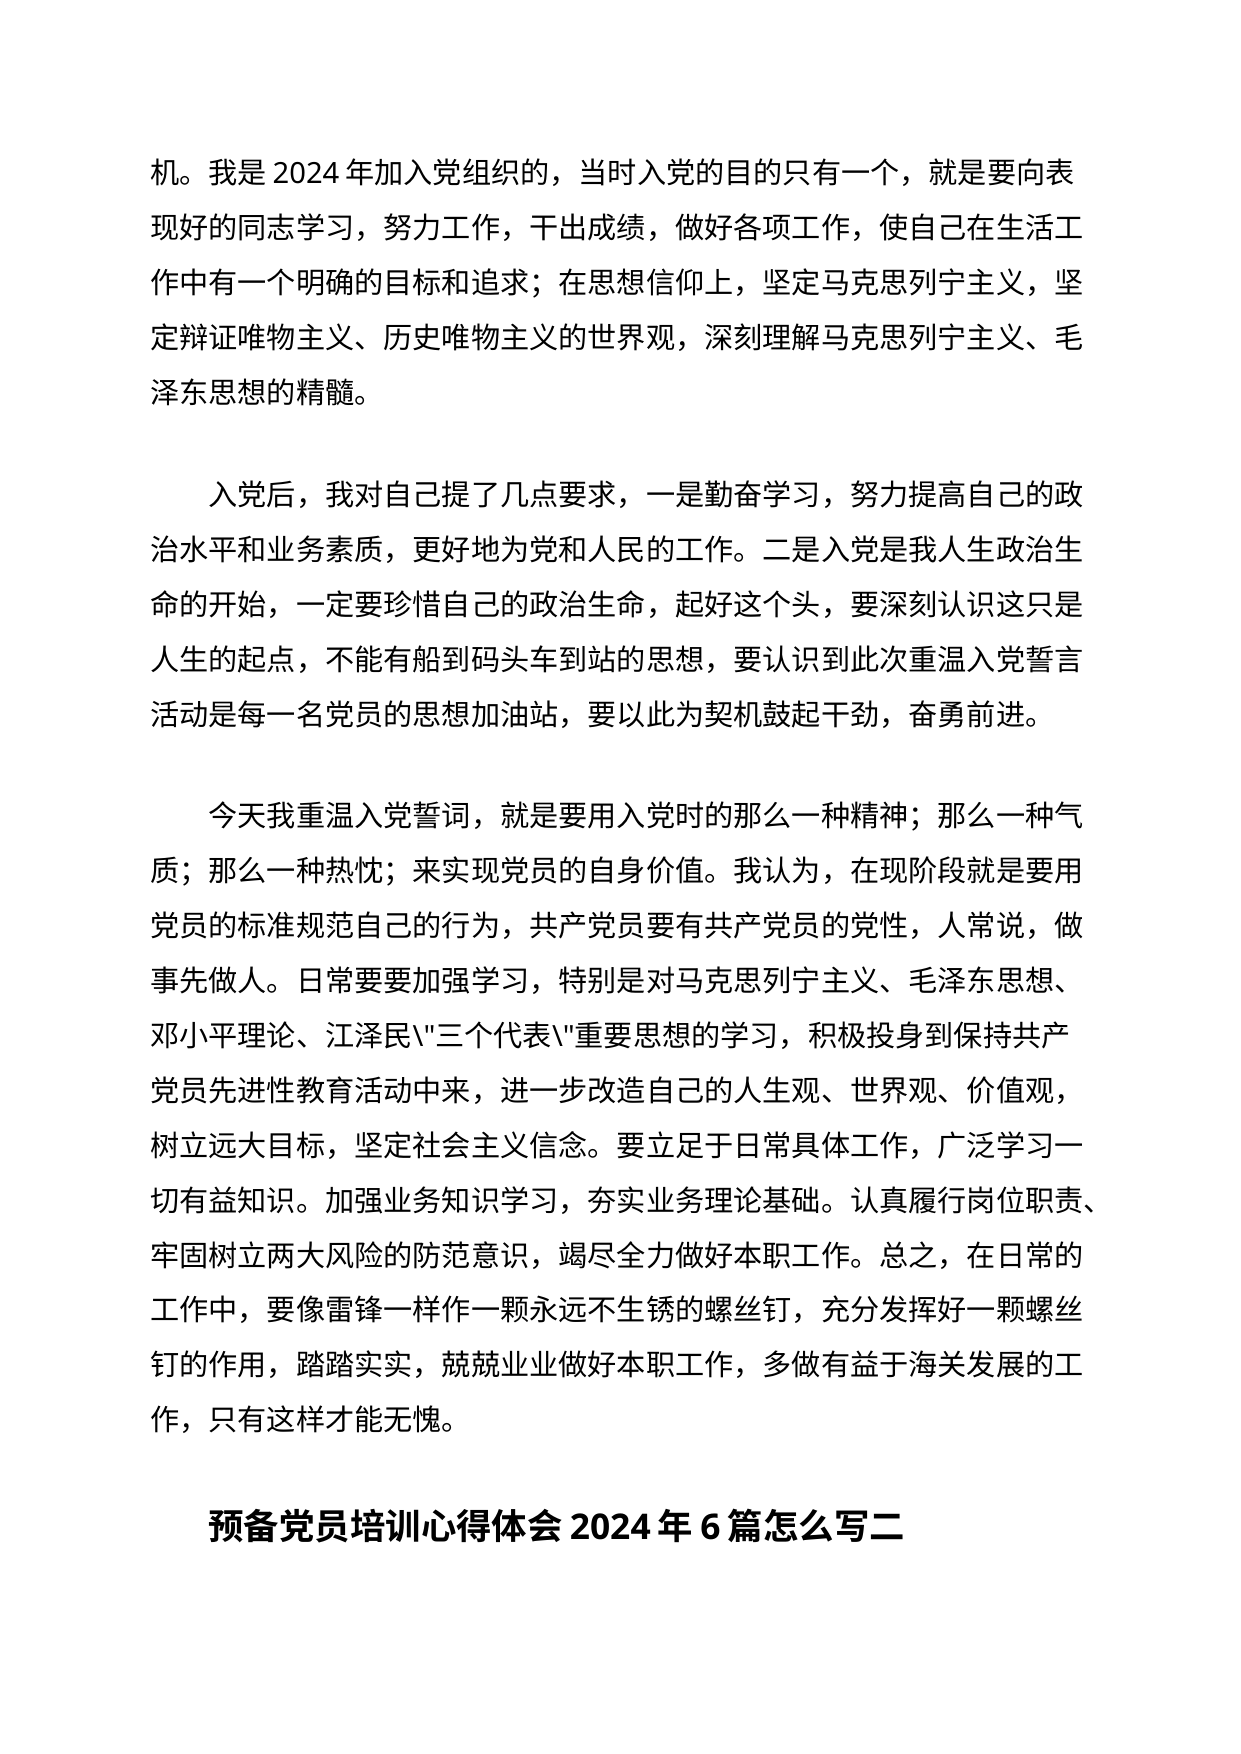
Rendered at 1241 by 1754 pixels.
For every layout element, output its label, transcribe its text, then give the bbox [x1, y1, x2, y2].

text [150, 150, 1090, 412]
text 预备党员培训心得体会2024年6篇怎么写二 [150, 1498, 1090, 1550]
text 今天我重温入党誓词，就是要用入党时的那么一种精神；那么一种气质；那么一种热忱；来实现党员的自身价值。我认为，在现阶段就是要用党员的标准规范自己的行为，共产党员要有共产党员的党性，人常说，做事先做人。日常要要加强学习，特别是对马克思列宁主义、毛泽东思想、邓小平理论、江泽民\"三个代表\"重要思想的学习，积极投身到保持共产党员先进性教育活动中来，进一步改造自己的人生观、世界观、价值观，树立远大目标，坚定社会主义信念。要立足于日常具体工作，广泛学习一切有益知识。加强业务知识学习，夯实业务理论基础。认真履行岗位职责、牢固树立两大风险的防范意识，竭尽全力做好本职工作。总之，在日常的工作中，要像雷锋一样作一颗永远不生锈的螺丝钉，充分发挥好一颗螺丝钉的作用，踏踏实实，兢兢业业做好本职工作，多做有益于海关发展的工作，只有这样才能无愧。 [150, 793, 1090, 1439]
text 入党后，我对自己提了几点要求，一是勤奋学习，努力提高自己的政治水平和业务素质，更好地为党和人民的工作。二是入党是我人生政治生命的开始，一定要珍惜自己的政治生命，起好这个头，要深刻认识这只是人生的起点，不能有船到码头车到站的思想，要认识到此次重温入党誓言活动是每一名党员的思想加油站，要以此为契机鼓起干劲，奋勇前进。 [150, 471, 1090, 733]
